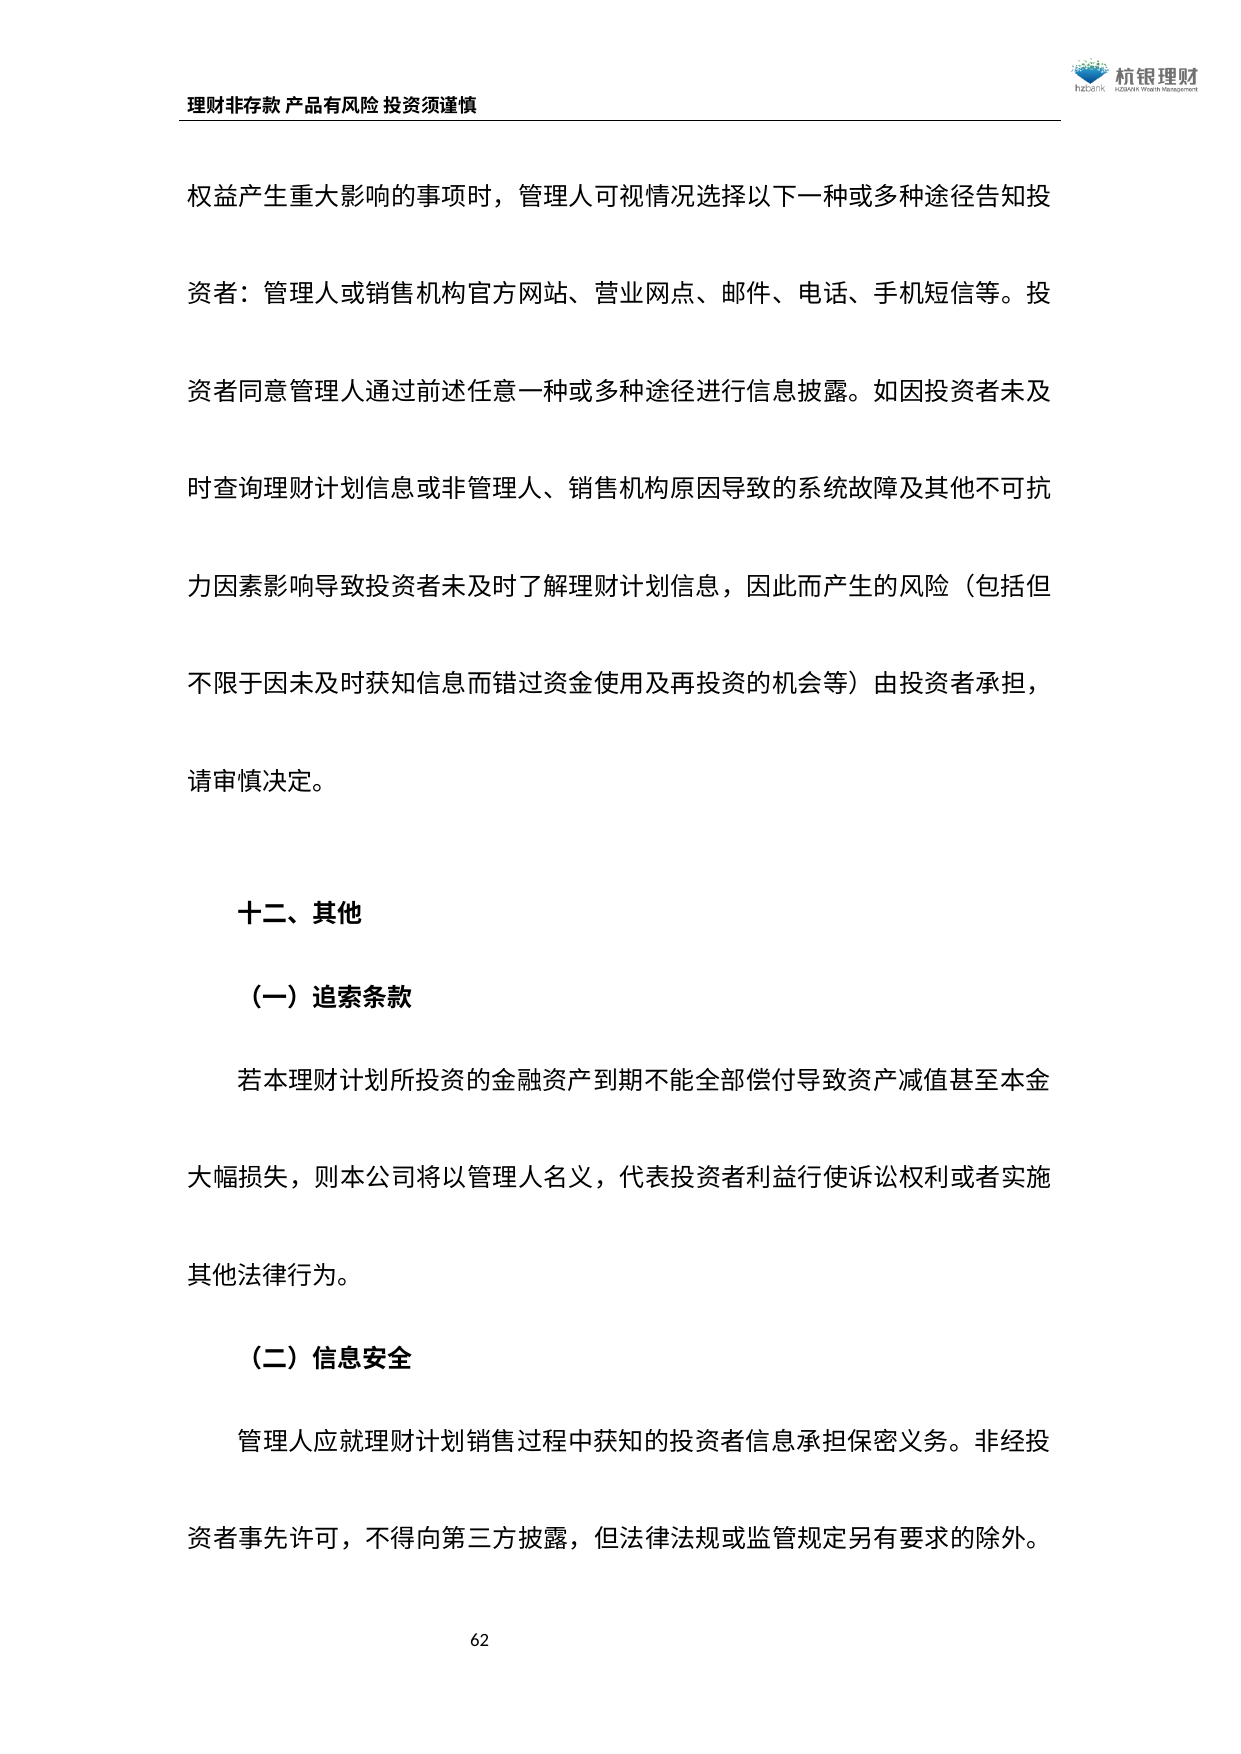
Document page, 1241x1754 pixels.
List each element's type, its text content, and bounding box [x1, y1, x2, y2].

list 追索条款 [187, 963, 1053, 1028]
list 信息安全 [187, 1324, 1053, 1389]
picture [1027, 0, 1240, 151]
list 其他 [187, 879, 1053, 944]
text 管理人应就理财计划销售过程中获知的投资者信息承担保密义务。非经投资者事先许可，不得向第三方披露，但法律法规或监管规定另有要求的除外。投资者在此同意并授权，管理人可根据监管要求，为理财计划登记等需要，向登记部门或监管机构提供投资者相关信息。 [187, 1407, 1053, 1569]
text 若本理财计划所投资的金融资产到期不能全部偿付导致资产减值甚至本金大幅损失，则本公司将以管理人名义，代表投资者利益行使诉讼权利或者实施其他法律行为。 [187, 1046, 1053, 1306]
